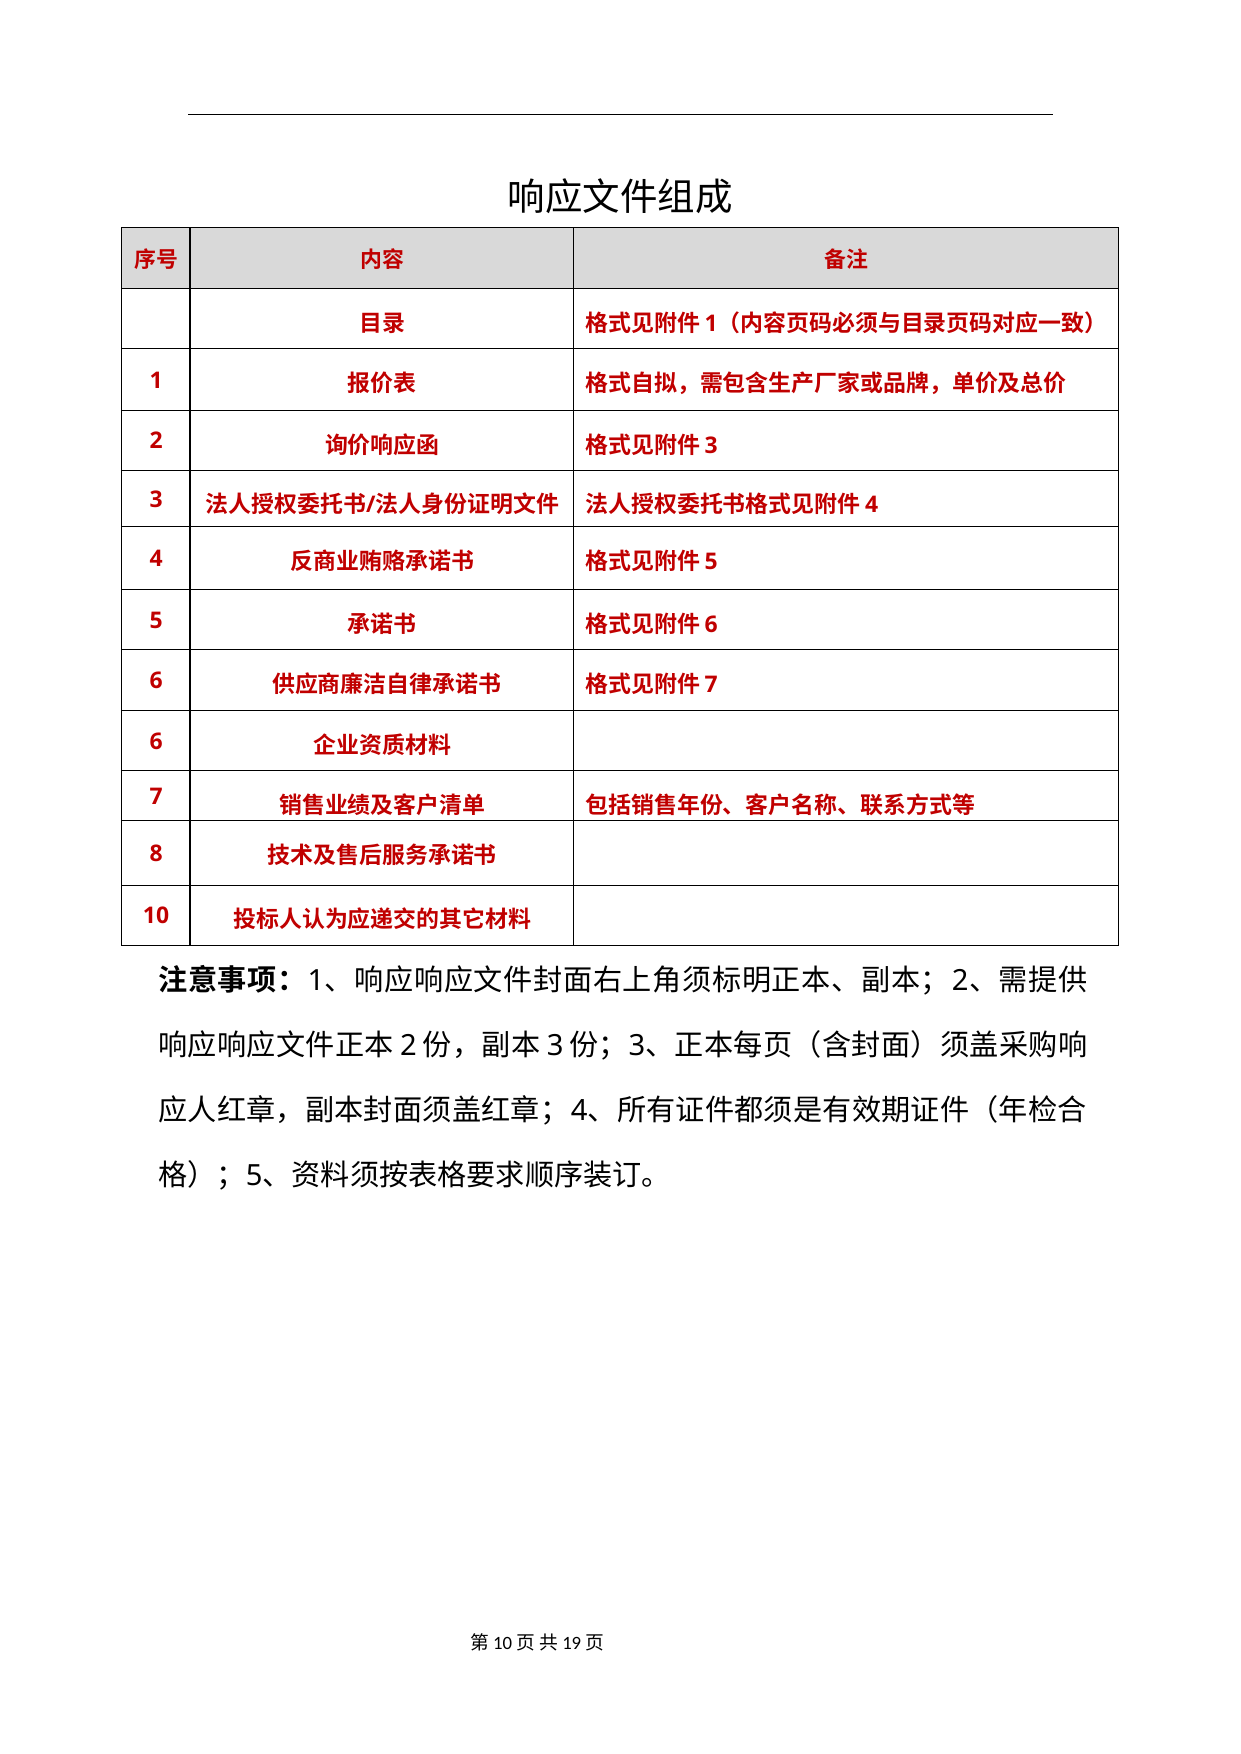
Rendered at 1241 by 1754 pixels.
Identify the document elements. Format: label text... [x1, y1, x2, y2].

table_cell 法人授权委托书/法人身份证明文件 [191, 471, 573, 526]
table_cell 技术及售后服务承诺书 [191, 821, 573, 884]
table_cell 格式见附件6 [574, 590, 1118, 649]
table_cell 询价响应函 [191, 411, 573, 469]
table_cell [574, 711, 1118, 770]
table_cell 报价表 [191, 349, 573, 409]
table_cell 8 [122, 821, 189, 884]
table_cell 供应商廉洁自律承诺书 [191, 650, 573, 709]
table_cell 反商业贿赂承诺书 [191, 527, 573, 588]
table_cell [122, 289, 189, 348]
table_cell 6 [122, 711, 189, 770]
text 注意事项：1、响应响应文件封面右上角须标明正本、副本；2、需提供响应响应文件正本2份，副本3份；3、正本每页（含封面）须盖采购响应人红章，副本封面须盖红章；4、所有证件都须是有效期证件（年检合格）；5、资料须按表格要求顺序装订。 [158, 946, 1088, 1206]
table_cell 法人授权委托书格式见附件4 [574, 471, 1118, 526]
table_cell 企业资质材料 [191, 711, 573, 770]
table_header 内容 [191, 228, 573, 288]
table_cell 3 [122, 471, 189, 526]
table_cell 格式见附件7 [574, 650, 1118, 709]
table_cell 格式见附件1（内容页码必须与目录页码对应一致） [574, 289, 1118, 348]
table_cell 销售业绩及客户清单 [191, 771, 573, 820]
table_cell [574, 821, 1118, 884]
table_cell 包括销售年份、客户名称、联系方式等 [574, 771, 1118, 820]
table_cell 7 [122, 771, 189, 820]
text 响应文件组成 [187, 162, 1053, 227]
table_cell 2 [122, 411, 189, 469]
table_cell 目录 [191, 289, 573, 348]
table_cell 10 [122, 886, 189, 944]
table_cell 格式见附件3 [574, 411, 1118, 469]
table_cell 5 [122, 590, 189, 649]
table_cell 6 [122, 650, 189, 709]
table_cell [574, 886, 1118, 944]
table_header 序号 [122, 228, 189, 288]
table_cell 1 [122, 349, 189, 409]
table_header 备注 [574, 228, 1118, 288]
table_cell 承诺书 [191, 590, 573, 649]
table_cell 投标人认为应递交的其它材料 [191, 886, 573, 944]
table_cell 4 [122, 527, 189, 588]
table_cell 格式见附件5 [574, 527, 1118, 588]
table_cell 格式自拟，需包含生产厂家或品牌，单价及总价 [574, 349, 1118, 409]
